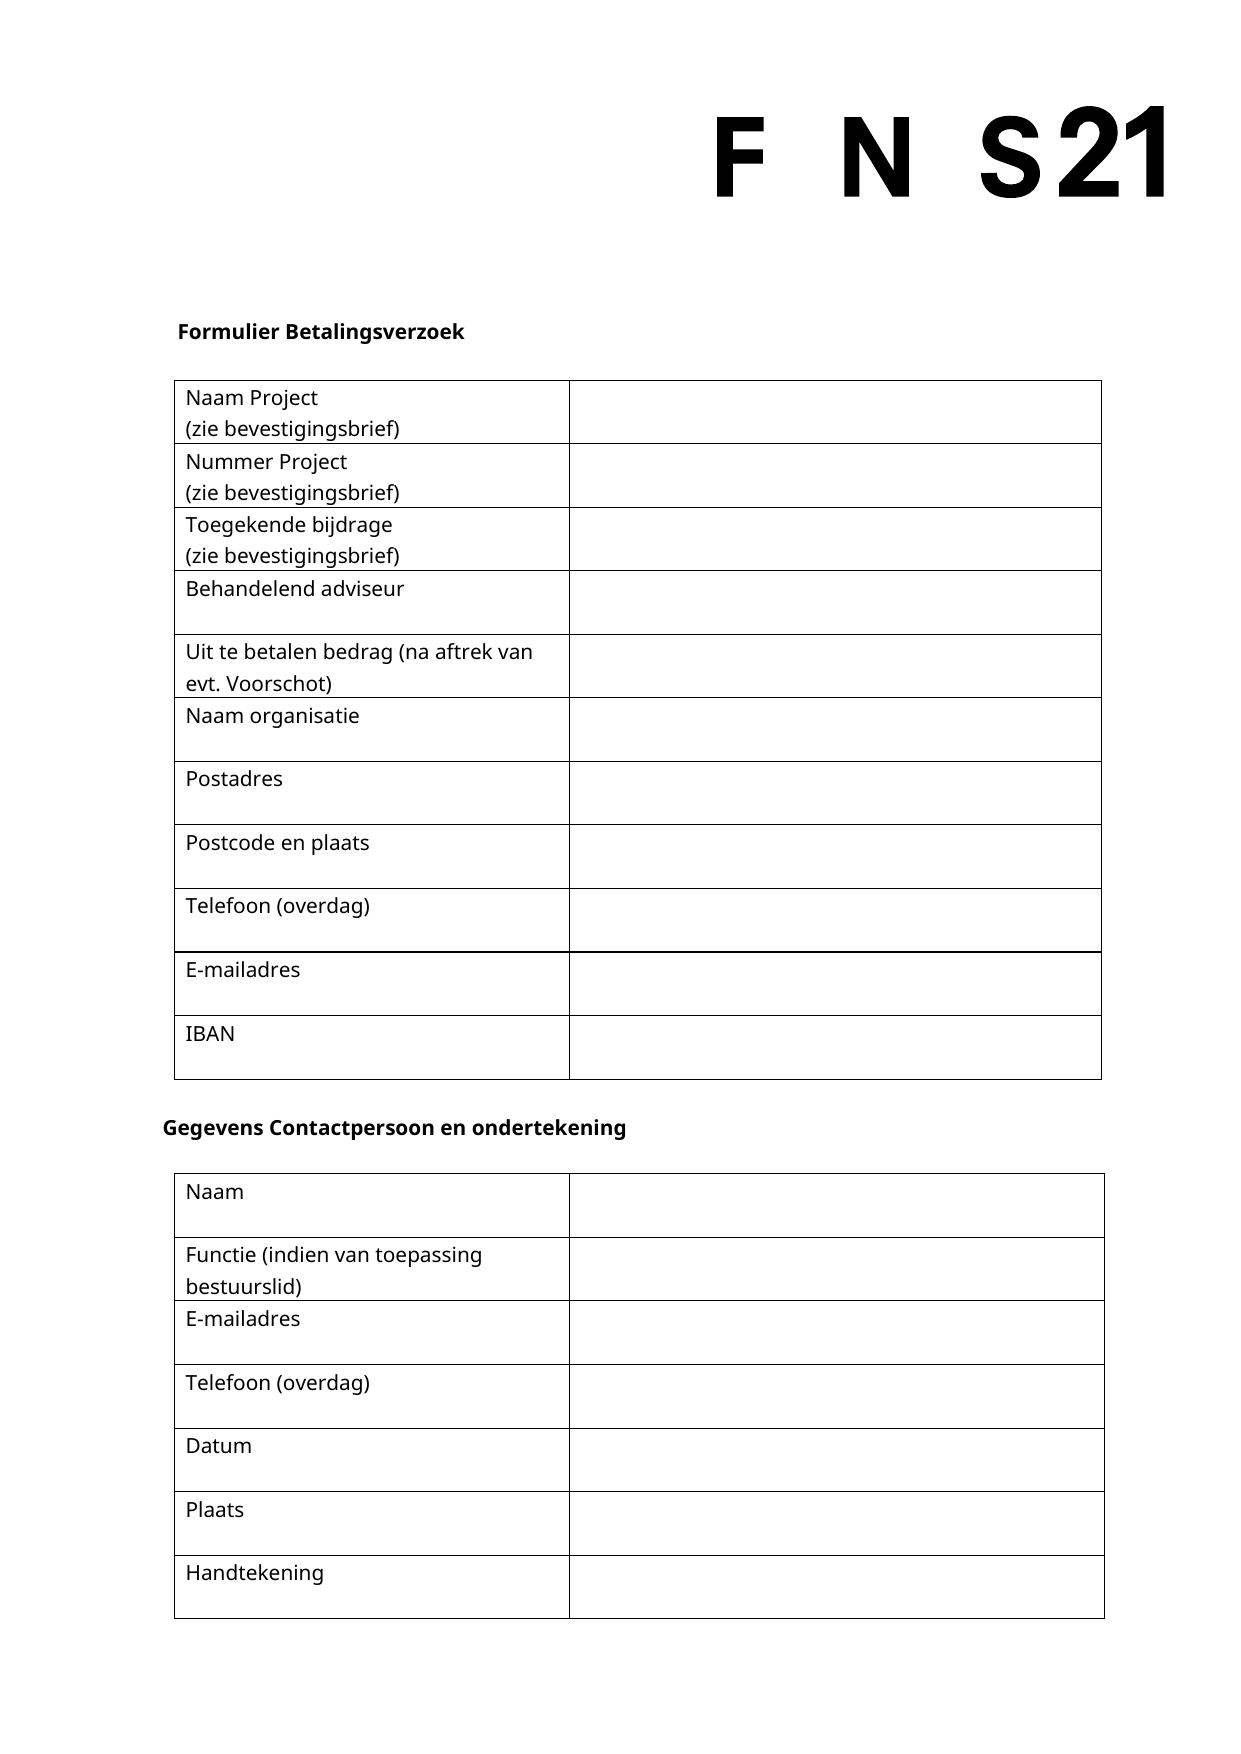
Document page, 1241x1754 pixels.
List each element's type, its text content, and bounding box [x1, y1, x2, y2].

table_cell [570, 1365, 1104, 1427]
table_cell Behandelend adviseur [175, 571, 569, 634]
table_cell [570, 1429, 1104, 1491]
table_cell [570, 1016, 1101, 1078]
table_header Naam Project (zie bevestigingsbrief) [175, 381, 569, 443]
table_header [570, 1174, 1104, 1237]
table_header Naam [175, 1174, 569, 1237]
table_cell E-mailadres [175, 953, 569, 1015]
table_cell Telefoon (overdag) [175, 889, 569, 951]
table_cell [570, 825, 1101, 888]
table_cell Toegekende bijdrage (zie bevestigingsbrief) [175, 508, 569, 570]
table_header [570, 381, 1101, 443]
table_cell [570, 1238, 1104, 1300]
table_cell [570, 1556, 1104, 1618]
table_cell Postcode en plaats [175, 825, 569, 888]
table_cell [570, 1301, 1104, 1364]
table_cell Nummer Project (zie bevestigingsbrief) [175, 444, 569, 507]
table_cell [570, 1492, 1104, 1554]
table_cell Datum [175, 1429, 569, 1491]
table_cell [570, 953, 1101, 1015]
table_cell [570, 571, 1101, 634]
table_cell Telefoon (overdag) [175, 1365, 569, 1427]
table_cell Functie (indien van toepassing bestuurslid) [175, 1238, 569, 1300]
table_cell [570, 444, 1101, 507]
table_cell Uit te betalen bedrag (na aftrek van evt. Voorschot) [175, 635, 569, 697]
table_cell Handtekening [175, 1556, 569, 1618]
table_cell [570, 889, 1101, 951]
table_cell Plaats [175, 1492, 569, 1554]
table_cell [570, 508, 1101, 570]
table_cell Postadres [175, 762, 569, 824]
table_cell Naam organisatie [175, 698, 569, 761]
table_cell IBAN [175, 1016, 569, 1078]
table_cell [570, 635, 1101, 697]
table_cell [570, 698, 1101, 761]
text Gegevens Contactpersoon en ondertekening [162, 1111, 1146, 1142]
table_cell [570, 762, 1101, 824]
table_cell E-mailadres [175, 1301, 569, 1364]
text Formulier Betalingsverzoek [177, 314, 1146, 345]
